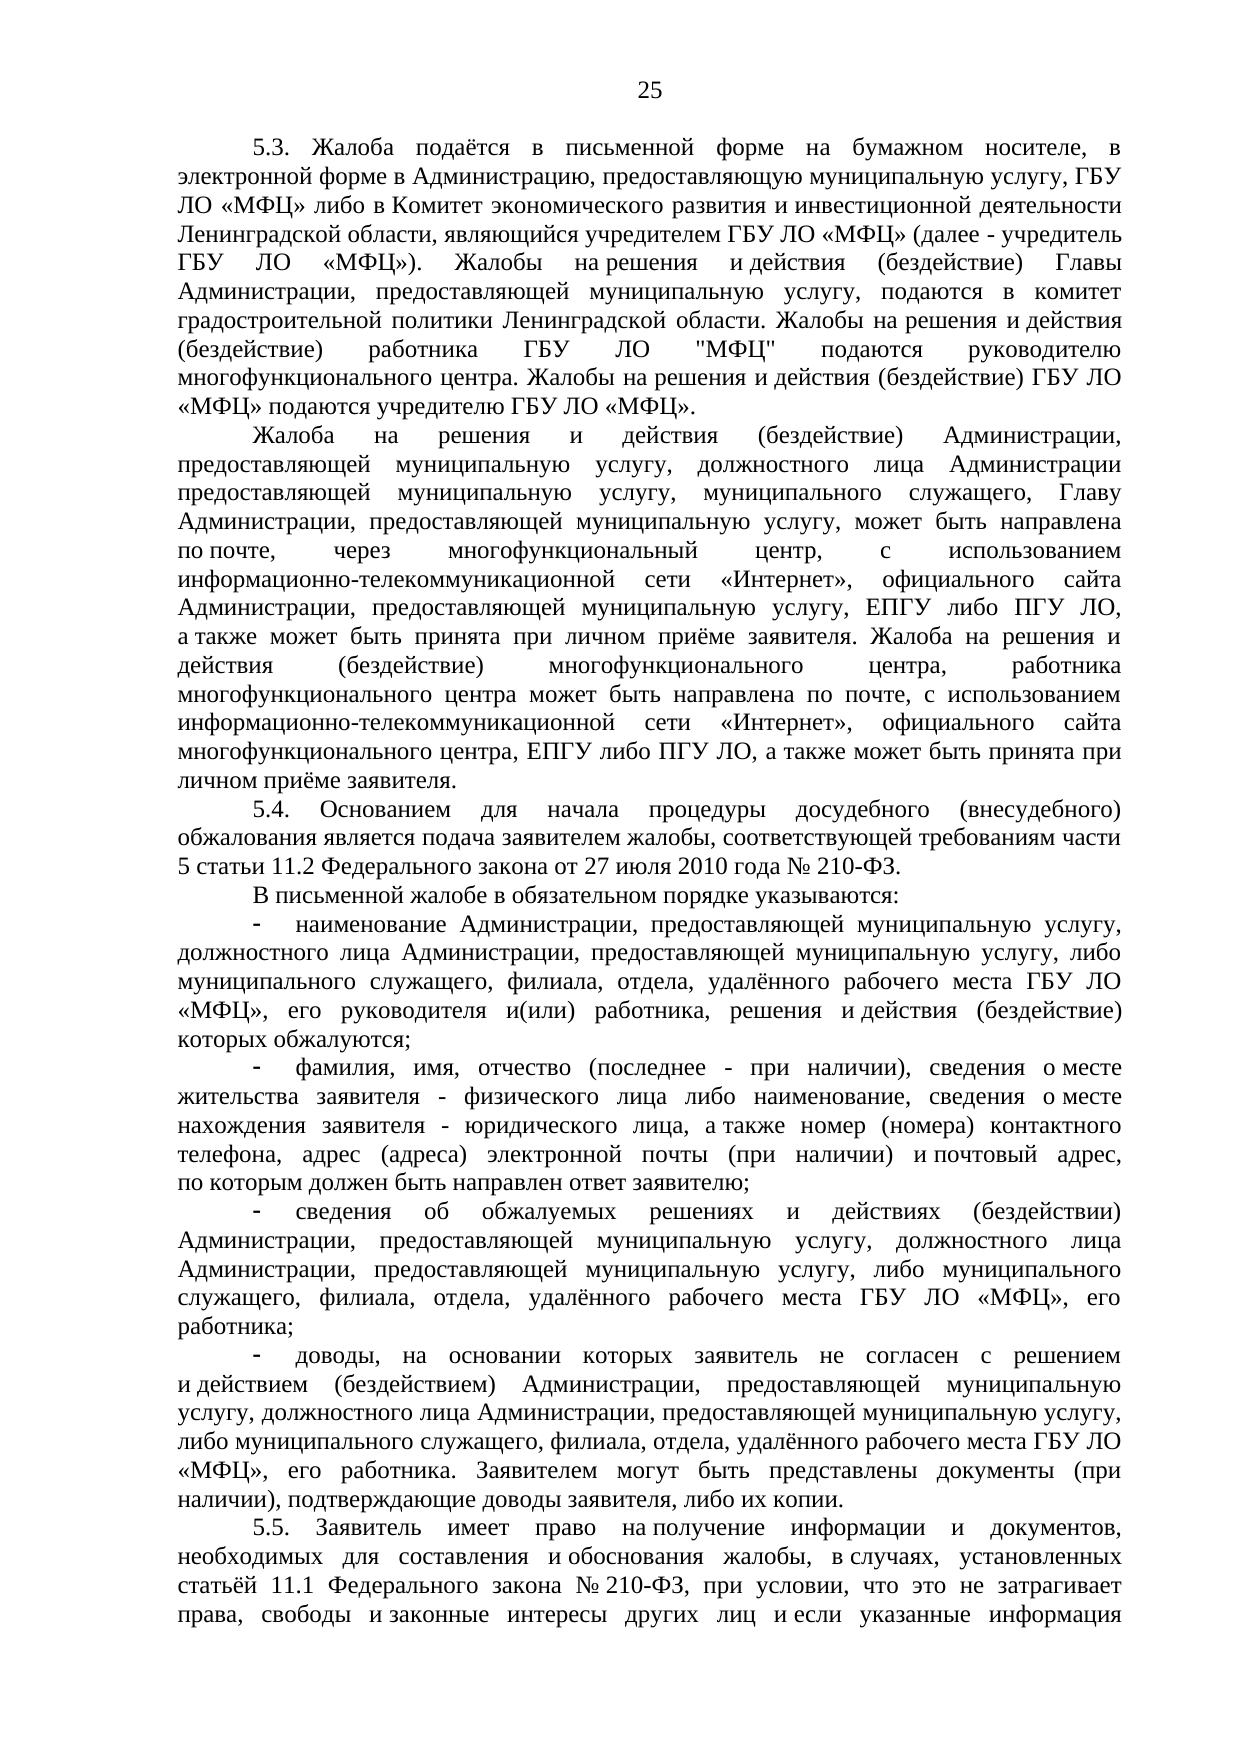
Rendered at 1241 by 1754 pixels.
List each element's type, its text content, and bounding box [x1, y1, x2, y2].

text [177, 1512, 1122, 1627]
text В письменной жалобе в обязательном порядке указываются: [177, 880, 1122, 909]
list сведения об обжалуемых решениях и действиях (бездействии) Администрации, предоставляющей муниципальную услугу, должностного лица Администрации, предоставляющей муниципальную услугу, либо муниципального служащего, филиала, отдела, удалённого рабочего места ГБУ ЛО «МФЦ», его работника; [177, 1196, 1122, 1340]
list доводы, на основании которых заявитель не согласен с решением и действием (бездействием) Администрации, предоставляющей муниципальную услугу, должностного лица Администрации, предоставляющей муниципальную услугу, либо муниципального служащего, филиала, отдела, удалённого рабочего места ГБУ ЛО «МФЦ», его работника. Заявителем могут быть представлены документы (при наличии), подтверждающие доводы заявителя, либо их копии. [177, 1340, 1122, 1512]
list наименование Администрации, предоставляющей муниципальную услугу, должностного лица Администрации, предоставляющей муниципальную услугу, либо муниципального служащего, филиала, отдела, удалённого рабочего места ГБУ ЛО «МФЦ», его руководителя и(или) работника, решения и действия (бездействие) которых обжалуются; [177, 909, 1122, 1052]
text 5.3. Жалоба подаётся в письменной форме на бумажном носителе, в электронной форме в Администрацию, предоставляющую муниципальную услугу, ГБУ ЛО «МФЦ» либо в Комитет экономического развития и инвестиционной деятельности Ленинградской области, являющийся учредителем ГБУ ЛО «МФЦ» (далее - учредитель ГБУ ЛО «МФЦ»). Жалобы на решения и действия (бездействие) Главы Администрации, предоставляющей муниципальную услугу, подаются в комитет градостроительной политики Ленинградской области. Жалобы на решения и действия (бездействие) работника ГБУ ЛО "МФЦ" подаются руководителю многофункционального центра. Жалобы на решения и действия (бездействие) ГБУ ЛО «МФЦ» подаются учредителю ГБУ ЛО «МФЦ». [177, 132, 1122, 420]
list фамилия, имя, отчество (последнее - при наличии), сведения о месте жительства заявителя - физического лица либо наименование, сведения о месте нахождения заявителя - юридического лица, а также номер (номера) контактного телефона, адрес (адреса) электронной почты (при наличии) и почтовый адрес, по которым должен быть направлен ответ заявителю; [177, 1052, 1122, 1196]
text 5.4. Основанием для начала процедуры досудебного (внесудебного) обжалования является подача заявителем жалобы, соответствующей требованиям части 5 статьи 11.2 Федерального закона от 27 июля 2010 года № 210-ФЗ. [177, 794, 1122, 880]
text Жалоба на решения и действия (бездействие) Администрации, предоставляющей муниципальную услугу, должностного лица Администрации предоставляющей муниципальную услугу, муниципального служащего, Главу Администрации, предоставляющей муниципальную услугу, может быть направлена по почте, через многофункциональный центр, с использованием информационно-телекоммуникационной сети «Интернет», официального сайта Администрации, предоставляющей муниципальную услугу, ЕПГУ либо ПГУ ЛО, а также может быть принята при личном приёме заявителя. Жалоба на решения и действия (бездействие) многофункционального центра, работника многофункционального центра может быть направлена по почте, с использованием информационно-телекоммуникационной сети «Интернет», официального сайта многофункционального центра, ЕПГУ либо ПГУ ЛО, а также может быть принята при личном приёме заявителя. [177, 420, 1122, 794]
